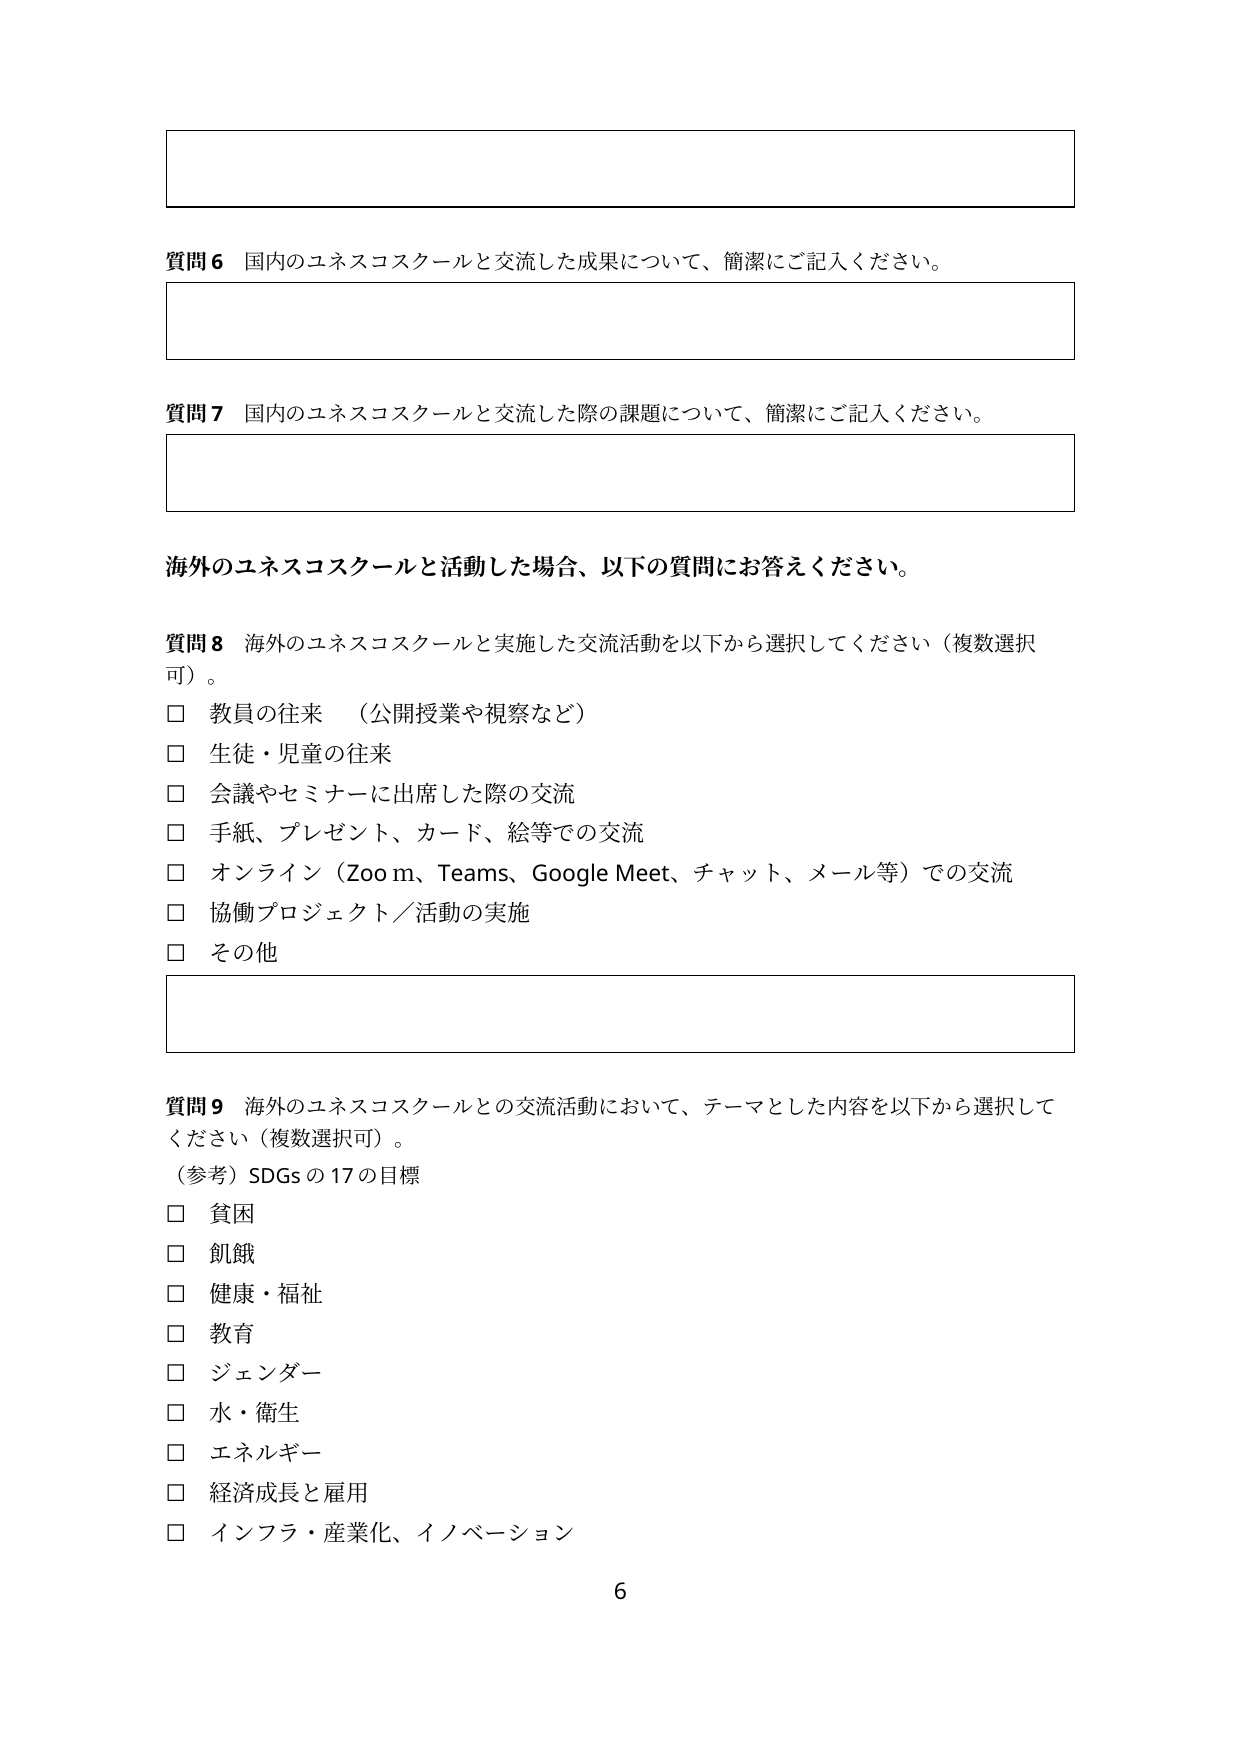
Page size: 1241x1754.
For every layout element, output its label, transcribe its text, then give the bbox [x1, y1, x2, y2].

text 貧困 [165, 1196, 1075, 1229]
text 質問8 海外のユネスコスクールと実施した交流活動を以下から選択してください（複数選択可）。 [165, 627, 1075, 689]
text 会議やセミナーに出席した際の交流 [165, 776, 1075, 809]
text 水・衛生 [165, 1395, 1075, 1428]
text 教育 [165, 1316, 1075, 1349]
text 教員の往来 （公開授業や視察など） [165, 696, 1075, 729]
text 質問7 国内のユネスコスクールと交流した際の課題について、簡潔にご記入ください。 [165, 397, 1075, 427]
text オンライン（Zooｍ、Teams、Google Meet、チャット、メール等）での交流 [165, 855, 1075, 888]
table_header [167, 131, 1074, 206]
text 健康・福祉 [165, 1276, 1075, 1309]
text 海外のユネスコスクールと活動した場合、以下の質問にお答えください。 [165, 549, 1075, 582]
table_header [167, 976, 1074, 1052]
text 手紙、プレゼント、カード、絵等での交流 [165, 816, 1075, 849]
table_header [167, 435, 1074, 511]
text 質問9 海外のユネスコスクールとの交流活動において、テーマとした内容を以下から選択してください（複数選択可）。 [165, 1091, 1075, 1153]
text インフラ・産業化、イノベーション [165, 1515, 1075, 1548]
text ジェンダー [165, 1356, 1075, 1389]
text エネルギー [165, 1435, 1075, 1468]
text 生徒・児童の往来 [165, 736, 1075, 769]
text （参考）SDGsの17の目標 [165, 1159, 1075, 1189]
text その他 [165, 935, 1075, 968]
table_header [167, 283, 1074, 358]
text 経済成長と雇用 [165, 1475, 1075, 1508]
text 協働プロジェクト／活動の実施 [165, 895, 1075, 928]
text 飢餓 [165, 1236, 1075, 1269]
text 質問6 国内のユネスコスクールと交流した成果について、簡潔にご記入ください。 [165, 245, 1075, 275]
